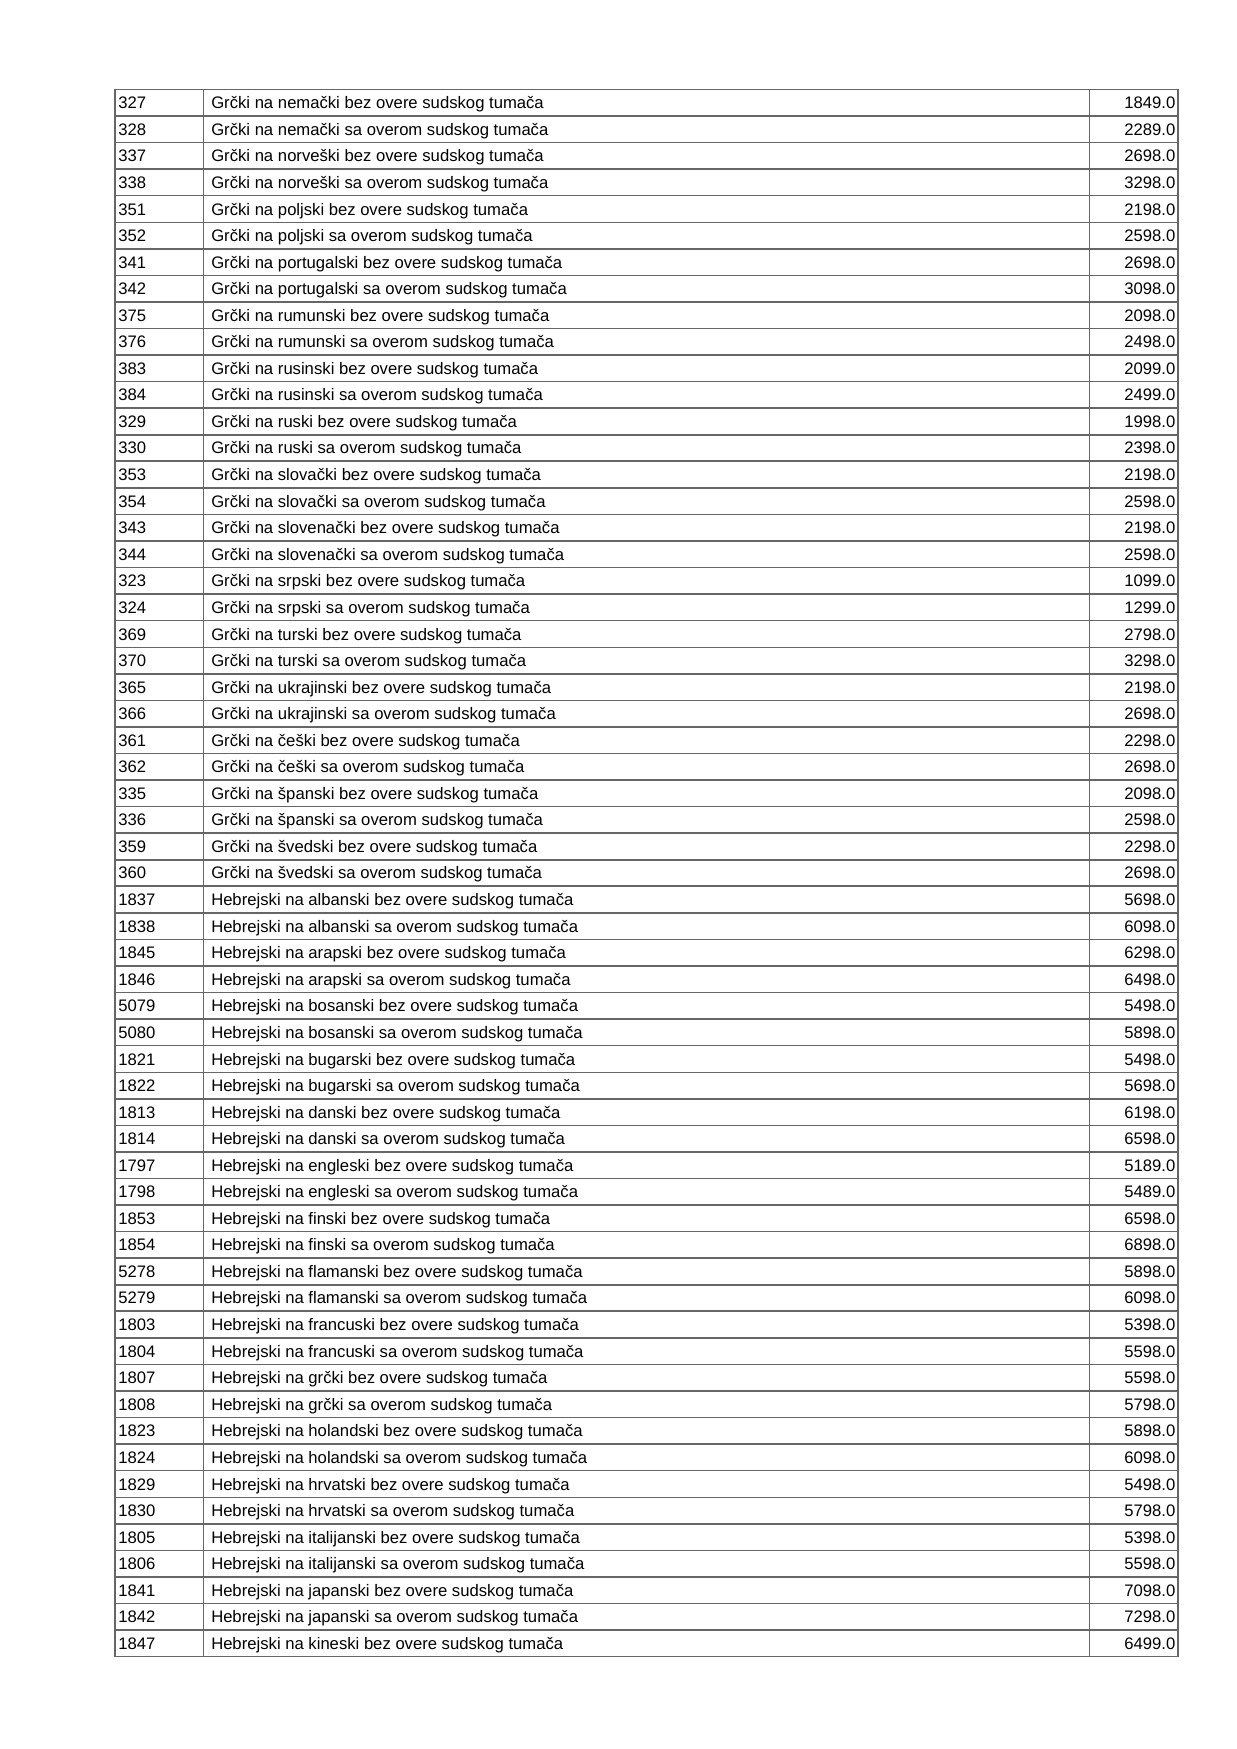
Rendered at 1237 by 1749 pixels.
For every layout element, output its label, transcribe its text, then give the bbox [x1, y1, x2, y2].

table_cell Hebrejski na hrvatski bez overe sudskog tumača [204, 1471, 1089, 1496]
table_cell 5798.0 [1090, 1498, 1177, 1523]
table_cell Hebrejski na albanski sa overom sudskog tumača [204, 914, 1089, 938]
table_cell Hebrejski na engleski bez overe sudskog tumača [204, 1153, 1089, 1178]
table_cell 2698.0 [1090, 701, 1177, 726]
table_cell Hebrejski na finski sa overom sudskog tumača [204, 1232, 1089, 1257]
table_cell 2198.0 [1090, 515, 1177, 540]
table_cell 1846 [116, 967, 203, 992]
table_cell Hebrejski na francuski bez overe sudskog tumača [204, 1312, 1089, 1337]
table_cell Grčki na norveški bez overe sudskog tumača [204, 143, 1089, 168]
table_cell Hebrejski na bosanski sa overom sudskog tumača [204, 1020, 1089, 1045]
table_cell Grčki na slovački sa overom sudskog tumača [204, 489, 1089, 513]
table_cell 359 [116, 834, 203, 859]
table_cell 5698.0 [1090, 887, 1177, 912]
table_cell 1797 [116, 1153, 203, 1178]
table_cell 2598.0 [1090, 542, 1177, 567]
table_cell Grčki na slovenački bez overe sudskog tumača [204, 515, 1089, 540]
table_cell 5279 [116, 1286, 203, 1310]
table_cell 1838 [116, 914, 203, 938]
table_cell 1842 [116, 1604, 203, 1629]
table_cell 3098.0 [1090, 276, 1177, 301]
table_cell 6298.0 [1090, 940, 1177, 965]
table_cell Hebrejski na kineski bez overe sudskog tumača [204, 1631, 1089, 1656]
table_cell 1806 [116, 1551, 203, 1576]
table_cell 7298.0 [1090, 1604, 1177, 1629]
table_cell 383 [116, 356, 203, 381]
table_cell 1854 [116, 1232, 203, 1257]
table_cell 2298.0 [1090, 728, 1177, 753]
table_cell Grčki na slovenački sa overom sudskog tumača [204, 542, 1089, 567]
table_cell 2598.0 [1090, 489, 1177, 513]
table_cell Grčki na ukrajinski bez overe sudskog tumača [204, 675, 1089, 699]
table_cell Hebrejski na italijanski bez overe sudskog tumača [204, 1525, 1089, 1549]
table_cell 1804 [116, 1339, 203, 1363]
table_cell 370 [116, 648, 203, 673]
table_cell 5398.0 [1090, 1312, 1177, 1337]
table_cell Hebrejski na hrvatski sa overom sudskog tumača [204, 1498, 1089, 1523]
table_cell 362 [116, 754, 203, 779]
table_cell Grčki na turski bez overe sudskog tumača [204, 621, 1089, 646]
table_cell 365 [116, 675, 203, 699]
table_cell 5398.0 [1090, 1525, 1177, 1549]
table_cell 2099.0 [1090, 356, 1177, 381]
table_cell 2098.0 [1090, 303, 1177, 328]
table_cell 2598.0 [1090, 223, 1177, 248]
table_cell 6198.0 [1090, 1100, 1177, 1124]
table_cell Hebrejski na francuski sa overom sudskog tumača [204, 1339, 1089, 1363]
table_cell Hebrejski na grčki sa overom sudskog tumača [204, 1392, 1089, 1417]
table_cell 1847 [116, 1631, 203, 1656]
table_cell 2289.0 [1090, 117, 1177, 142]
table_cell 1853 [116, 1206, 203, 1231]
table_cell Hebrejski na flamanski bez overe sudskog tumača [204, 1259, 1089, 1284]
table_cell Grčki na rusinski sa overom sudskog tumača [204, 382, 1089, 407]
table_cell 353 [116, 462, 203, 487]
table_cell Grčki na portugalski bez overe sudskog tumača [204, 250, 1089, 274]
table_cell 3298.0 [1090, 648, 1177, 673]
table_cell 1803 [116, 1312, 203, 1337]
table_cell Hebrejski na engleski sa overom sudskog tumača [204, 1179, 1089, 1204]
table_cell Hebrejski na holandski sa overom sudskog tumača [204, 1445, 1089, 1470]
table_cell 1841 [116, 1578, 203, 1603]
table_cell 1823 [116, 1418, 203, 1443]
table_cell 1798 [116, 1179, 203, 1204]
table_cell 330 [116, 436, 203, 460]
table_cell 324 [116, 595, 203, 620]
table_cell Grčki na ruski sa overom sudskog tumača [204, 436, 1089, 460]
table_cell Hebrejski na italijanski sa overom sudskog tumača [204, 1551, 1089, 1576]
table_cell Grčki na nemački bez overe sudskog tumača [204, 90, 1089, 115]
table_cell 5898.0 [1090, 1418, 1177, 1443]
table_cell Grčki na norveški sa overom sudskog tumača [204, 170, 1089, 195]
table_cell 2498.0 [1090, 329, 1177, 354]
table_cell Hebrejski na arapski sa overom sudskog tumača [204, 967, 1089, 992]
table_cell 352 [116, 223, 203, 248]
table_cell 2698.0 [1090, 754, 1177, 779]
table_cell Hebrejski na japanski sa overom sudskog tumača [204, 1604, 1089, 1629]
table_cell 1837 [116, 887, 203, 912]
table_cell 5079 [116, 993, 203, 1018]
table_cell Grčki na češki bez overe sudskog tumača [204, 728, 1089, 753]
table_cell 5278 [116, 1259, 203, 1284]
table_cell 341 [116, 250, 203, 274]
table_cell 2198.0 [1090, 196, 1177, 221]
table_cell 3298.0 [1090, 170, 1177, 195]
table_cell Hebrejski na japanski bez overe sudskog tumača [204, 1578, 1089, 1603]
table_cell 351 [116, 196, 203, 221]
table_cell 1822 [116, 1073, 203, 1098]
table_cell 6898.0 [1090, 1232, 1177, 1257]
table_cell Hebrejski na danski sa overom sudskog tumača [204, 1126, 1089, 1151]
table_cell Hebrejski na arapski bez overe sudskog tumača [204, 940, 1089, 965]
table_cell 1830 [116, 1498, 203, 1523]
table_cell Grčki na češki sa overom sudskog tumača [204, 754, 1089, 779]
table_cell 1299.0 [1090, 595, 1177, 620]
table_cell 327 [116, 90, 203, 115]
table_cell Grčki na švedski bez overe sudskog tumača [204, 834, 1089, 859]
table_cell 1829 [116, 1471, 203, 1496]
table_cell 335 [116, 781, 203, 806]
table_cell 2798.0 [1090, 621, 1177, 646]
table_cell 354 [116, 489, 203, 513]
table_cell 5598.0 [1090, 1551, 1177, 1576]
table_cell 342 [116, 276, 203, 301]
table_cell Grčki na švedski sa overom sudskog tumača [204, 861, 1089, 885]
table_cell 5498.0 [1090, 993, 1177, 1018]
table_cell Grčki na rusinski bez overe sudskog tumača [204, 356, 1089, 381]
table_cell 5498.0 [1090, 1046, 1177, 1071]
table_cell 1808 [116, 1392, 203, 1417]
table_cell Grčki na španski bez overe sudskog tumača [204, 781, 1089, 806]
table_cell Hebrejski na bugarski sa overom sudskog tumača [204, 1073, 1089, 1098]
table_cell 6498.0 [1090, 967, 1177, 992]
table_cell Grčki na ruski bez overe sudskog tumača [204, 409, 1089, 434]
table_cell Grčki na srpski bez overe sudskog tumača [204, 568, 1089, 593]
table_cell Grčki na poljski bez overe sudskog tumača [204, 196, 1089, 221]
table_cell 328 [116, 117, 203, 142]
table_cell 361 [116, 728, 203, 753]
table_cell Grčki na slovački bez overe sudskog tumača [204, 462, 1089, 487]
table_cell 1099.0 [1090, 568, 1177, 593]
table_cell 6098.0 [1090, 1286, 1177, 1310]
table_cell 6499.0 [1090, 1631, 1177, 1656]
table_cell 384 [116, 382, 203, 407]
table_cell 1807 [116, 1365, 203, 1390]
table_cell 5598.0 [1090, 1365, 1177, 1390]
table_cell Grčki na portugalski sa overom sudskog tumača [204, 276, 1089, 301]
table_cell 1813 [116, 1100, 203, 1124]
table_cell 1814 [116, 1126, 203, 1151]
table_cell 336 [116, 807, 203, 832]
table_cell 376 [116, 329, 203, 354]
table_cell 2298.0 [1090, 834, 1177, 859]
table_cell Hebrejski na flamanski sa overom sudskog tumača [204, 1286, 1089, 1310]
table_cell 7098.0 [1090, 1578, 1177, 1603]
table_cell Hebrejski na danski bez overe sudskog tumača [204, 1100, 1089, 1124]
table_cell Grčki na nemački sa overom sudskog tumača [204, 117, 1089, 142]
table_cell 2698.0 [1090, 861, 1177, 885]
table_cell 5898.0 [1090, 1259, 1177, 1284]
table_cell 2198.0 [1090, 462, 1177, 487]
table_cell Grčki na rumunski bez overe sudskog tumača [204, 303, 1089, 328]
table_cell 2398.0 [1090, 436, 1177, 460]
table_cell 366 [116, 701, 203, 726]
table_cell 1821 [116, 1046, 203, 1071]
table_cell 2198.0 [1090, 675, 1177, 699]
table_cell 5698.0 [1090, 1073, 1177, 1098]
table_cell 1849.0 [1090, 90, 1177, 115]
table_cell Hebrejski na holandski bez overe sudskog tumača [204, 1418, 1089, 1443]
table_cell 1845 [116, 940, 203, 965]
table_cell Hebrejski na finski bez overe sudskog tumača [204, 1206, 1089, 1231]
table_cell 323 [116, 568, 203, 593]
table_cell 375 [116, 303, 203, 328]
table_cell 5189.0 [1090, 1153, 1177, 1178]
table_cell Grčki na poljski sa overom sudskog tumača [204, 223, 1089, 248]
table_cell 5598.0 [1090, 1339, 1177, 1363]
table_cell Hebrejski na bugarski bez overe sudskog tumača [204, 1046, 1089, 1071]
table_cell 2698.0 [1090, 143, 1177, 168]
table_cell 5489.0 [1090, 1179, 1177, 1204]
table_cell 1998.0 [1090, 409, 1177, 434]
table_cell Hebrejski na bosanski bez overe sudskog tumača [204, 993, 1089, 1018]
table_cell Grčki na rumunski sa overom sudskog tumača [204, 329, 1089, 354]
table_cell 360 [116, 861, 203, 885]
table_cell 6598.0 [1090, 1206, 1177, 1231]
table_cell 2598.0 [1090, 807, 1177, 832]
table_cell 5080 [116, 1020, 203, 1045]
table_cell 1824 [116, 1445, 203, 1470]
table_cell Grčki na srpski sa overom sudskog tumača [204, 595, 1089, 620]
table_cell 2499.0 [1090, 382, 1177, 407]
table_cell 369 [116, 621, 203, 646]
table_cell 5798.0 [1090, 1392, 1177, 1417]
table_cell 5898.0 [1090, 1020, 1177, 1045]
table_cell 5498.0 [1090, 1471, 1177, 1496]
table_cell Grčki na ukrajinski sa overom sudskog tumača [204, 701, 1089, 726]
table_cell 6098.0 [1090, 1445, 1177, 1470]
table_cell Hebrejski na albanski bez overe sudskog tumača [204, 887, 1089, 912]
table_cell 2698.0 [1090, 250, 1177, 274]
table_cell 344 [116, 542, 203, 567]
table_cell 6598.0 [1090, 1126, 1177, 1151]
table_cell 338 [116, 170, 203, 195]
table_cell 343 [116, 515, 203, 540]
table_cell 337 [116, 143, 203, 168]
table_cell 2098.0 [1090, 781, 1177, 806]
table_cell Grčki na španski sa overom sudskog tumača [204, 807, 1089, 832]
table_cell 1805 [116, 1525, 203, 1549]
table_cell Grčki na turski sa overom sudskog tumača [204, 648, 1089, 673]
table_cell 329 [116, 409, 203, 434]
table_cell Hebrejski na grčki bez overe sudskog tumača [204, 1365, 1089, 1390]
table_cell 6098.0 [1090, 914, 1177, 938]
